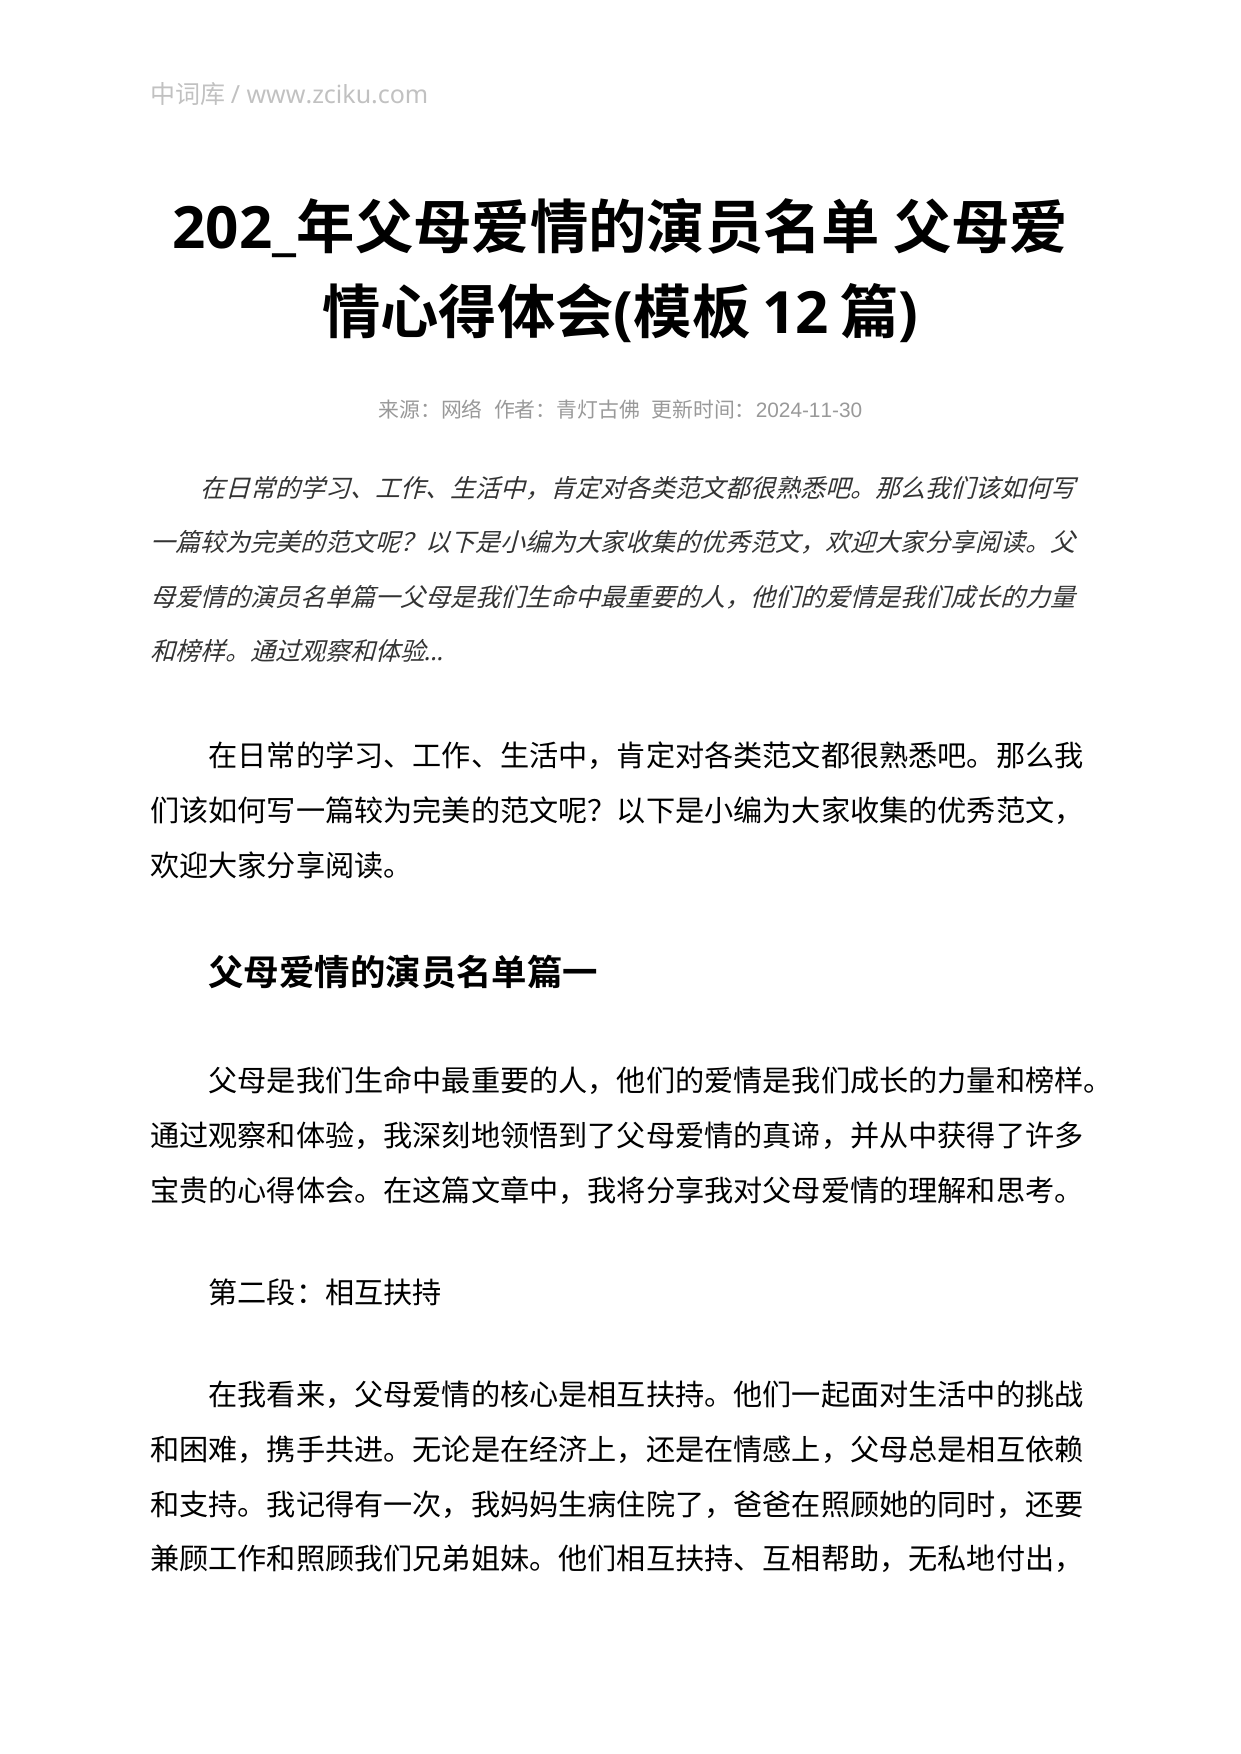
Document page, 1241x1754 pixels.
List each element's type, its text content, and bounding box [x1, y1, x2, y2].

text 在日常的学习、工作、生活中，肯定对各类范文都很熟悉吧。那么我们该如何写一篇较为完美的范文呢？以下是小编为大家收集的优秀范文，欢迎大家分享阅读。 [150, 733, 1090, 885]
text 第二段：相互扶持 [150, 1269, 1090, 1312]
text 父母是我们生命中最重要的人，他们的爱情是我们成长的力量和榜样。通过观察和体验，我深刻地领悟到了父母爱情的真谛，并从中获得了许多宝贵的心得体会。在这篇文章中，我将分享我对父母爱情的理解和思考。 [150, 1058, 1090, 1210]
text 来源：网络 作者：青灯古佛 更新时间：2024-11-30 [150, 398, 1090, 422]
text 父母爱情的演员名单篇一 [150, 944, 1090, 996]
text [150, 1371, 1090, 1578]
text 在日常的学习、工作、生活中，肯定对各类范文都很熟悉吧。那么我们该如何写一篇较为完美的范文呢？以下是小编为大家收集的优秀范文，欢迎大家分享阅读。父母爱情的演员名单篇一父母是我们生命中最重要的人，他们的爱情是我们成长的力量和榜样。通过观察和体验... [150, 468, 1090, 668]
subtitle 202_年父母爱情的演员名单 父母爱情心得体会(模板12篇) [150, 181, 1090, 351]
